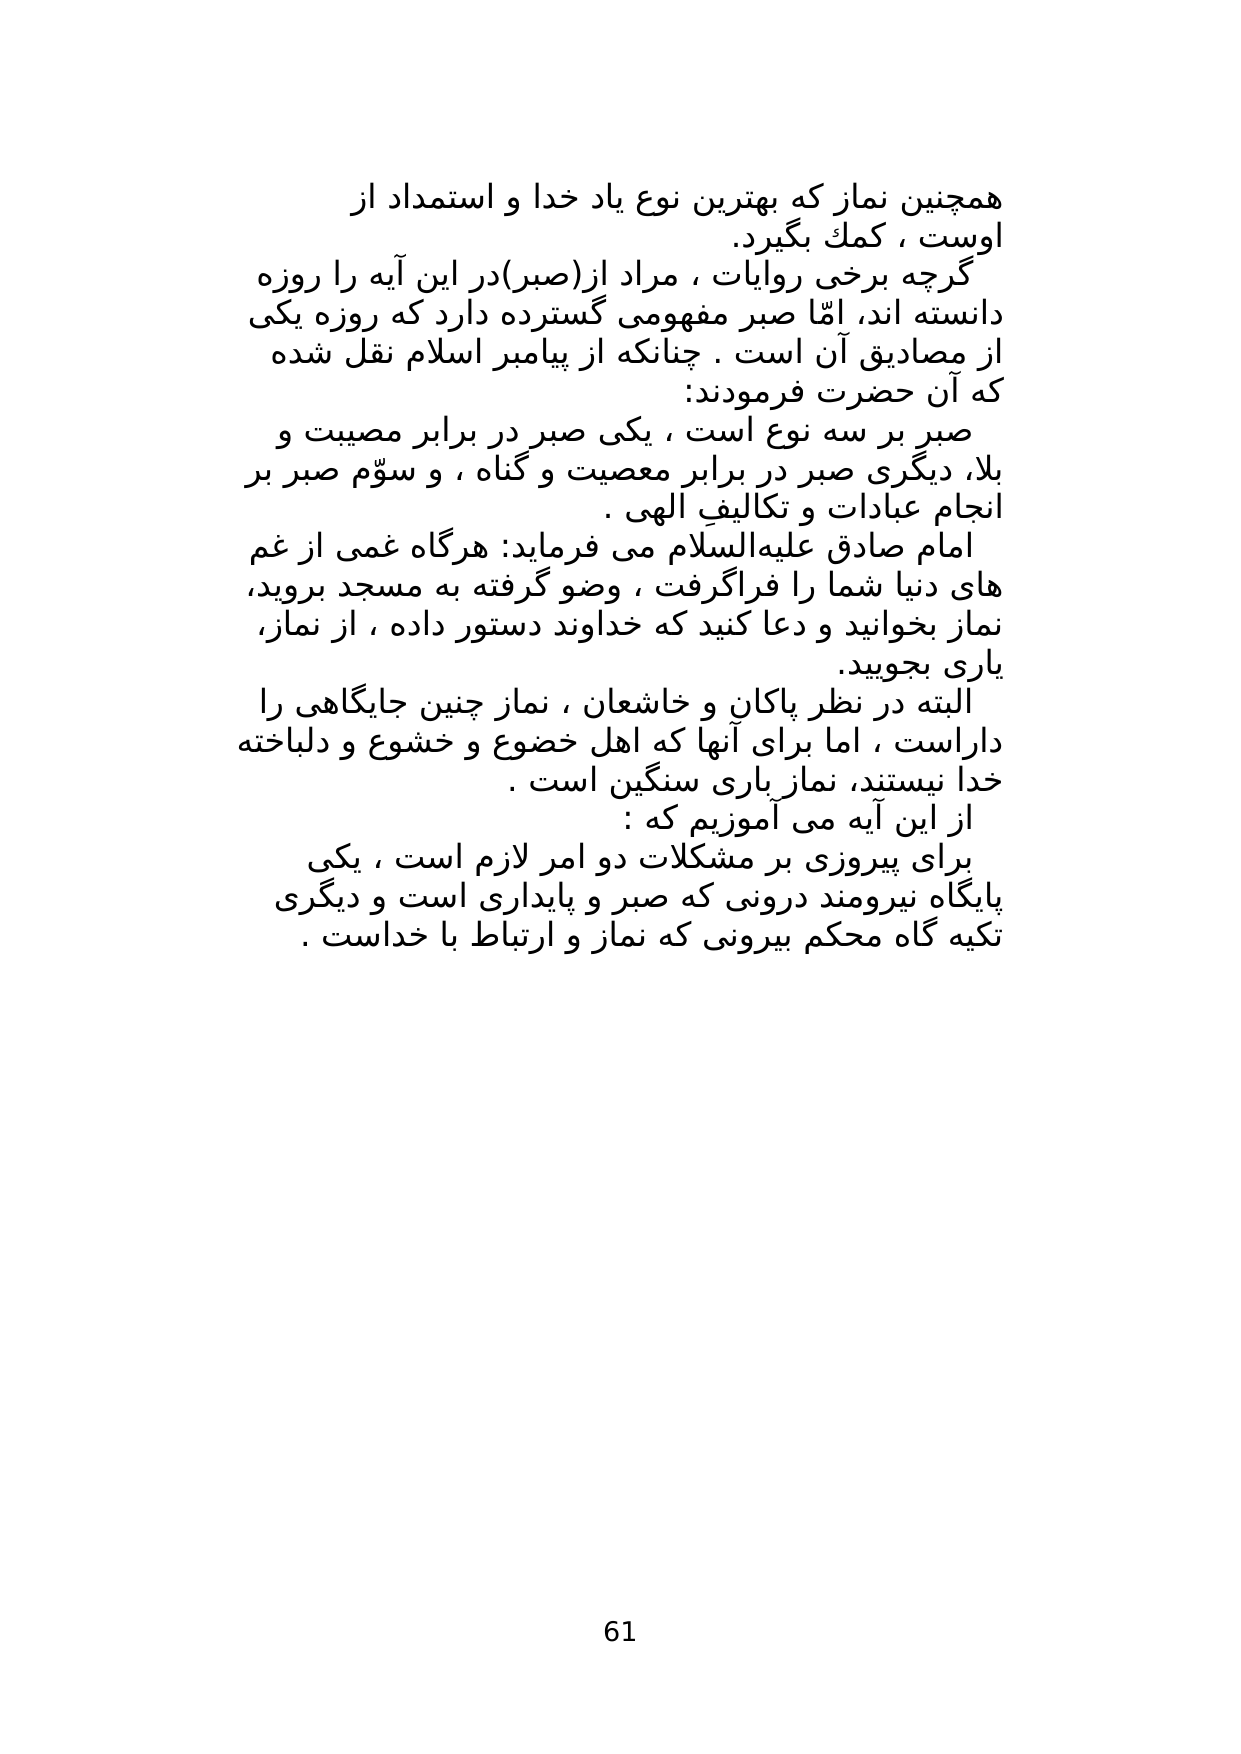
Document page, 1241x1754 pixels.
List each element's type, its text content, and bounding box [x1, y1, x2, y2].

text گرچه برخى روايات ، مراد از(صبر)در اين آيه را روزه دانسته اند، امّا صبر مفهومى گسترده دارد كه روزه يكى از مصاديق آن است . چنانكه از پيامبر اسلام نقل شده كه آن حضرت فرمودند: [236, 255, 1004, 410]
text براى پيروزى بر مشكلات دو امر لازم است ، يكى پايگاه نيرومند درونى كه صبر و پايدارى است و ديگرى تكيه گاه محكم بيرونى كه نماز و ارتباط با خداست . [236, 838, 1004, 954]
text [236, 177, 1004, 255]
text البته در نظر پاكان و خاشعان ، نماز چنين جايگاهى را داراست ، اما براى آنها كه اهل خضوع و خشوع و دلباخته خدا نيستند، نماز بارى سنگين است . [236, 682, 1004, 799]
text از اين آيه مى آموزيم كه : [236, 799, 1004, 838]
text صبر بر سه نوع است ، يكى صبر در برابر مصيبت و بلا، ديگرى صبر در برابر معصيت و گناه ، و سوّم صبر بر انجام عبادات و تكاليفِ الهى . [236, 410, 1004, 527]
text امام صادق عليه‌السلام مى فرمايد: هرگاه غمى از غم هاى دنيا شما را فراگرفت ، وضو گرفته به مسجد برويد، نماز بخوانيد و دعا كنيد كه خداوند دستور داده ، از نماز، يارى بجوييد. [236, 527, 1004, 682]
